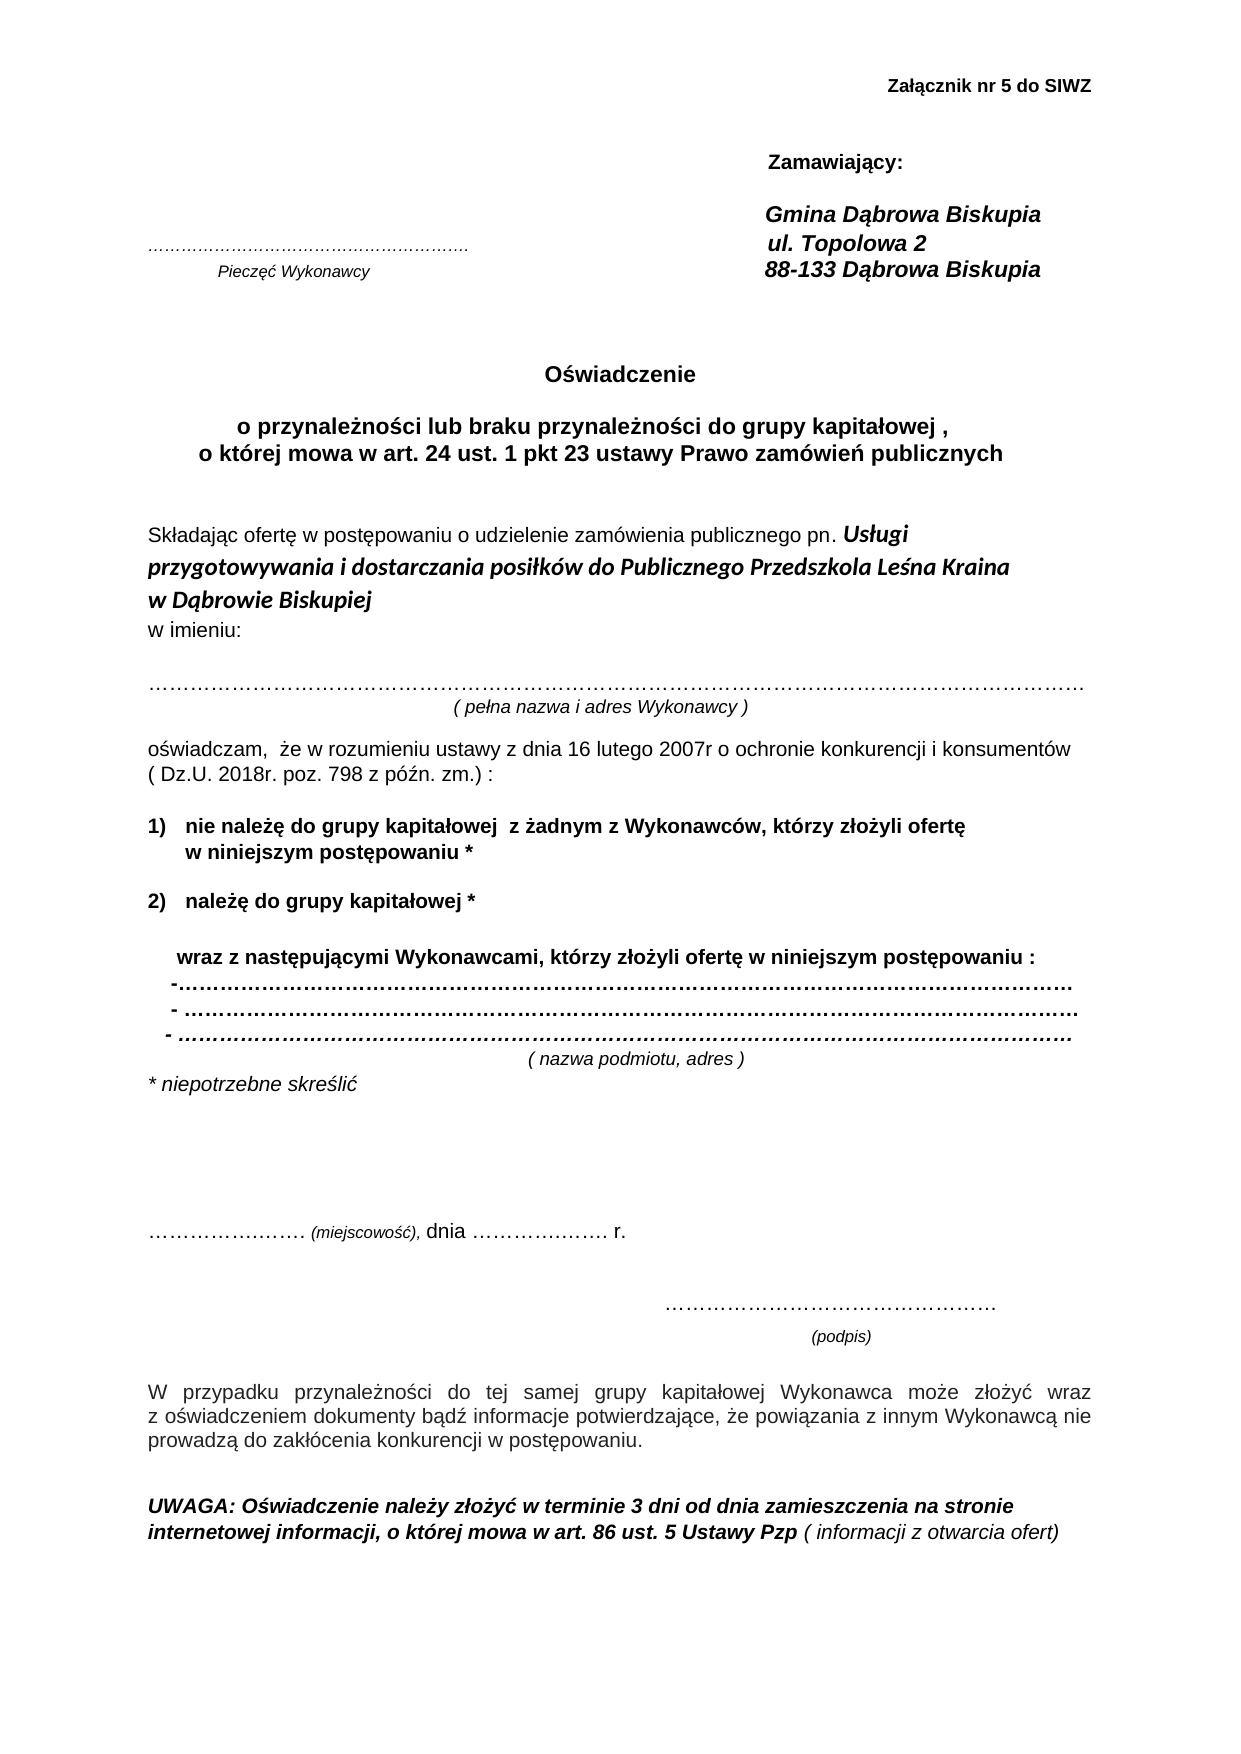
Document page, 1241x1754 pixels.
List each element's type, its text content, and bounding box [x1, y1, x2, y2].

text ( nazwa podmiotu, adres ) [148, 1048, 1093, 1070]
text Gmina Dąbrowa Biskupia [148, 201, 1093, 228]
text UWAGA: Oświadczenie należy złożyć w terminie 3 dni od dnia zamieszczenia na stronie internetowej informacji, o której mowa w art. 86 ust. 5 Ustawy Pzp ( informacji z otwarcia ofert) [148, 1494, 1093, 1544]
text ……………………………………………………………………………………………………………………… [148, 670, 1093, 694]
text Składając ofertę w postępowaniu o udzielenie zamówienia publicznego pn. Usługi przygotowywania i dostarczania posiłków do Publicznego Przedszkola Leśna Kraina w Dąbrowie Biskupiej [148, 519, 1093, 615]
text Załącznik nr 5 do SIWZ [694, 75, 1093, 96]
text -………………………………………………………………………………………………………………… [148, 971, 1093, 994]
text - ………………………………………………………………………………………………………………… [148, 1022, 1093, 1046]
text (podpis) [738, 1327, 1093, 1346]
text - ………………………………………………………………………………………………………………… [148, 996, 1093, 1020]
text Pieczęć Wykonawcy 88-133 Dąbrowa Biskupia [148, 256, 1093, 283]
text * niepotrzebne skreślić [148, 1071, 1093, 1095]
list należę do grupy kapitałowej * [148, 889, 1093, 913]
text o przynależności lub braku przynależności do grupy kapitałowej , [148, 413, 1093, 439]
text o której mowa w art. 24 ust. 1 pkt 23 ustawy Prawo zamówień publicznych [148, 439, 1093, 466]
text Oświadczenie [148, 361, 1093, 388]
text ………………………………………… [148, 1291, 1093, 1315]
text wraz z następującymi Wykonawcami, którzy złożyli ofertę w niniejszym postępowaniu : [148, 945, 1093, 969]
text …………….……. (miejscowość), dnia ………….……. r. [148, 1219, 1093, 1243]
text w imieniu: [148, 617, 1093, 643]
text ( pełna nazwa i adres Wykonawcy ) [148, 696, 1093, 718]
text W przypadku przynależności do tej samej grupy kapitałowej Wykonawca może złożyć wraz z oświadczeniem dokumenty bądź informacje potwierdzające, że powiązania z innym Wykonawcą nie prowadzą do zakłócenia konkurencji w postępowaniu. [148, 1380, 1093, 1452]
text …………………………………………………. ul. Topolowa 2 [148, 230, 1093, 256]
text oświadczam, że w rozumieniu ustawy z dnia 16 lutego 2007r o ochronie konkurencji i konsumentów ( Dz.U. 2018r. poz. 798 z późn. zm.) : [148, 736, 1093, 786]
list nie należę do grupy kapitałowej z żadnym z Wykonawców, którzy złożyli ofertę w niniejszym postępowaniu * [148, 814, 1093, 864]
text Zamawiający: [694, 150, 1093, 174]
